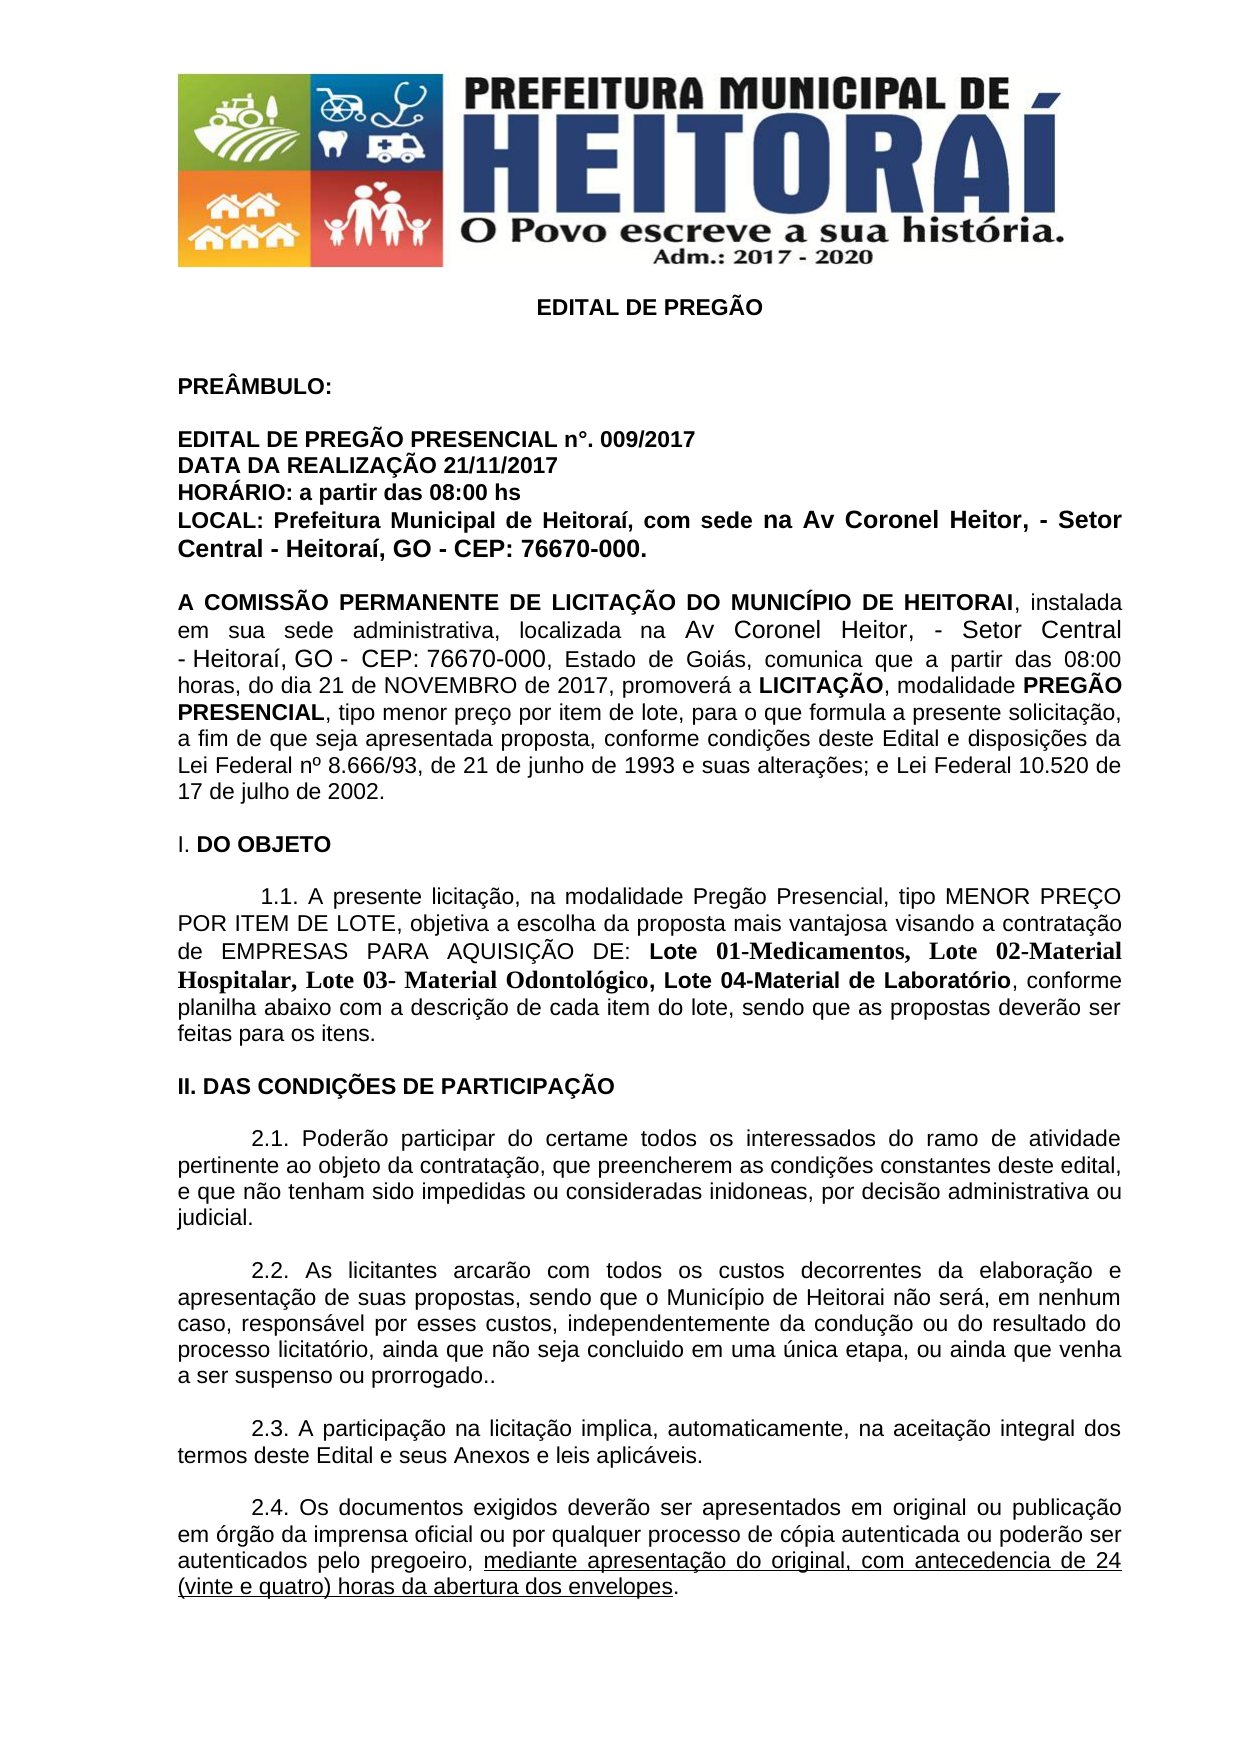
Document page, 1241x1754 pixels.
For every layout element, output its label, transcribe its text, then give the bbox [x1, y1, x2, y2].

text 2.3. A participação na licitação implica, automaticamente, na aceitação integral dos termos deste Edital e seus Anexos e leis aplicáveis. [177, 1415, 1122, 1468]
text 2.4. Os documentos exigidos deverão ser apresentados em original ou publicação em órgão da imprensa oficial ou por qualquer processo de cópia autenticada ou poderão ser autenticados pelo pregoeiro, mediante apresentação do original, com antecedencia de 24 (vinte e quatro) horas da abertura dos envelopes. [177, 1494, 1122, 1600]
text 1.1. A presente licitação, na modalidade Pregão Presencial, tipo MENOR PREÇO POR ITEM DE LOTE, objetiva a escolha da proposta mais vantajosa visando a contratação de EMPRESAS PARA AQUISIÇÃO DE: Lote 01-Medicamentos, Lote 02-Material Hospitalar, Lote 03- Material Odontológico, Lote 04-Material de Laboratório, conforme planilha abaixo com a descrição de cada item do lote, sendo que as propostas deverão ser feitas para os itens. [177, 883, 1122, 1046]
text PREÂMBULO: [177, 373, 1122, 399]
text DATA DA REALIZAÇÃO 21/11/2017 [177, 452, 1122, 478]
text II. DAS CONDIÇÕES DE PARTICIPAÇÃO [177, 1073, 1122, 1099]
text I. DO OBJETO [177, 831, 1122, 857]
text EDITAL DE PREGÃO PRESENCIAL n°. 009/2017 [177, 426, 1122, 452]
picture [177, 73, 1065, 268]
text LOCAL: Prefeitura Municipal de Heitoraí, com sede na Av Coronel Heitor, - Setor Central - Heitoraí, GO - CEP: 76670-000. [177, 505, 1122, 562]
text HORÁRIO: a partir das 08:00 hs [177, 478, 1122, 505]
text 2.2. As licitantes arcarão com todos os custos decorrentes da elaboração e apresentação de suas propostas, sendo que o Município de Heitorai não será, em nenhum caso, responsável por esses custos, independentemente da condução ou do resultado do processo licitatório, ainda que não seja concluido em uma única etapa, ou ainda que venha a ser suspenso ou prorrogado.. [177, 1257, 1122, 1389]
text 2.1. Poderão participar do certame todos os interessados do ramo de atividade pertinente ao objeto da contratação, que preencherem as condições constantes deste edital, e que não tenham sido impedidas ou consideradas inidoneas, por decisão administrativa ou judicial. [177, 1125, 1122, 1231]
text A COMISSÃO PERMANENTE DE LICITAÇÃO DO MUNICÍPIO DE HEITORAI, instalada em sua sede administrativa, localizada na Av Coronel Heitor, - Setor Central - Heitoraí, GO - CEP: 76670-000, Estado de Goiás, comunica que a partir das 08:00 horas, do dia 21 de NOVEMBRO de 2017, promoverá a LICITAÇÃO, modalidade PREGÃO PRESENCIAL, tipo menor preço por item de lote, para o que formula a presente solicitação, a fim de que seja apresentada proposta, conforme condições deste Edital e disposições da Lei Federal nº 8.666/93, de 21 de junho de 1993 e suas alterações; e Lei Federal 10.520 de 17 de julho de 2002. [177, 589, 1122, 804]
text EDITAL DE PREGÃO [177, 294, 1122, 320]
